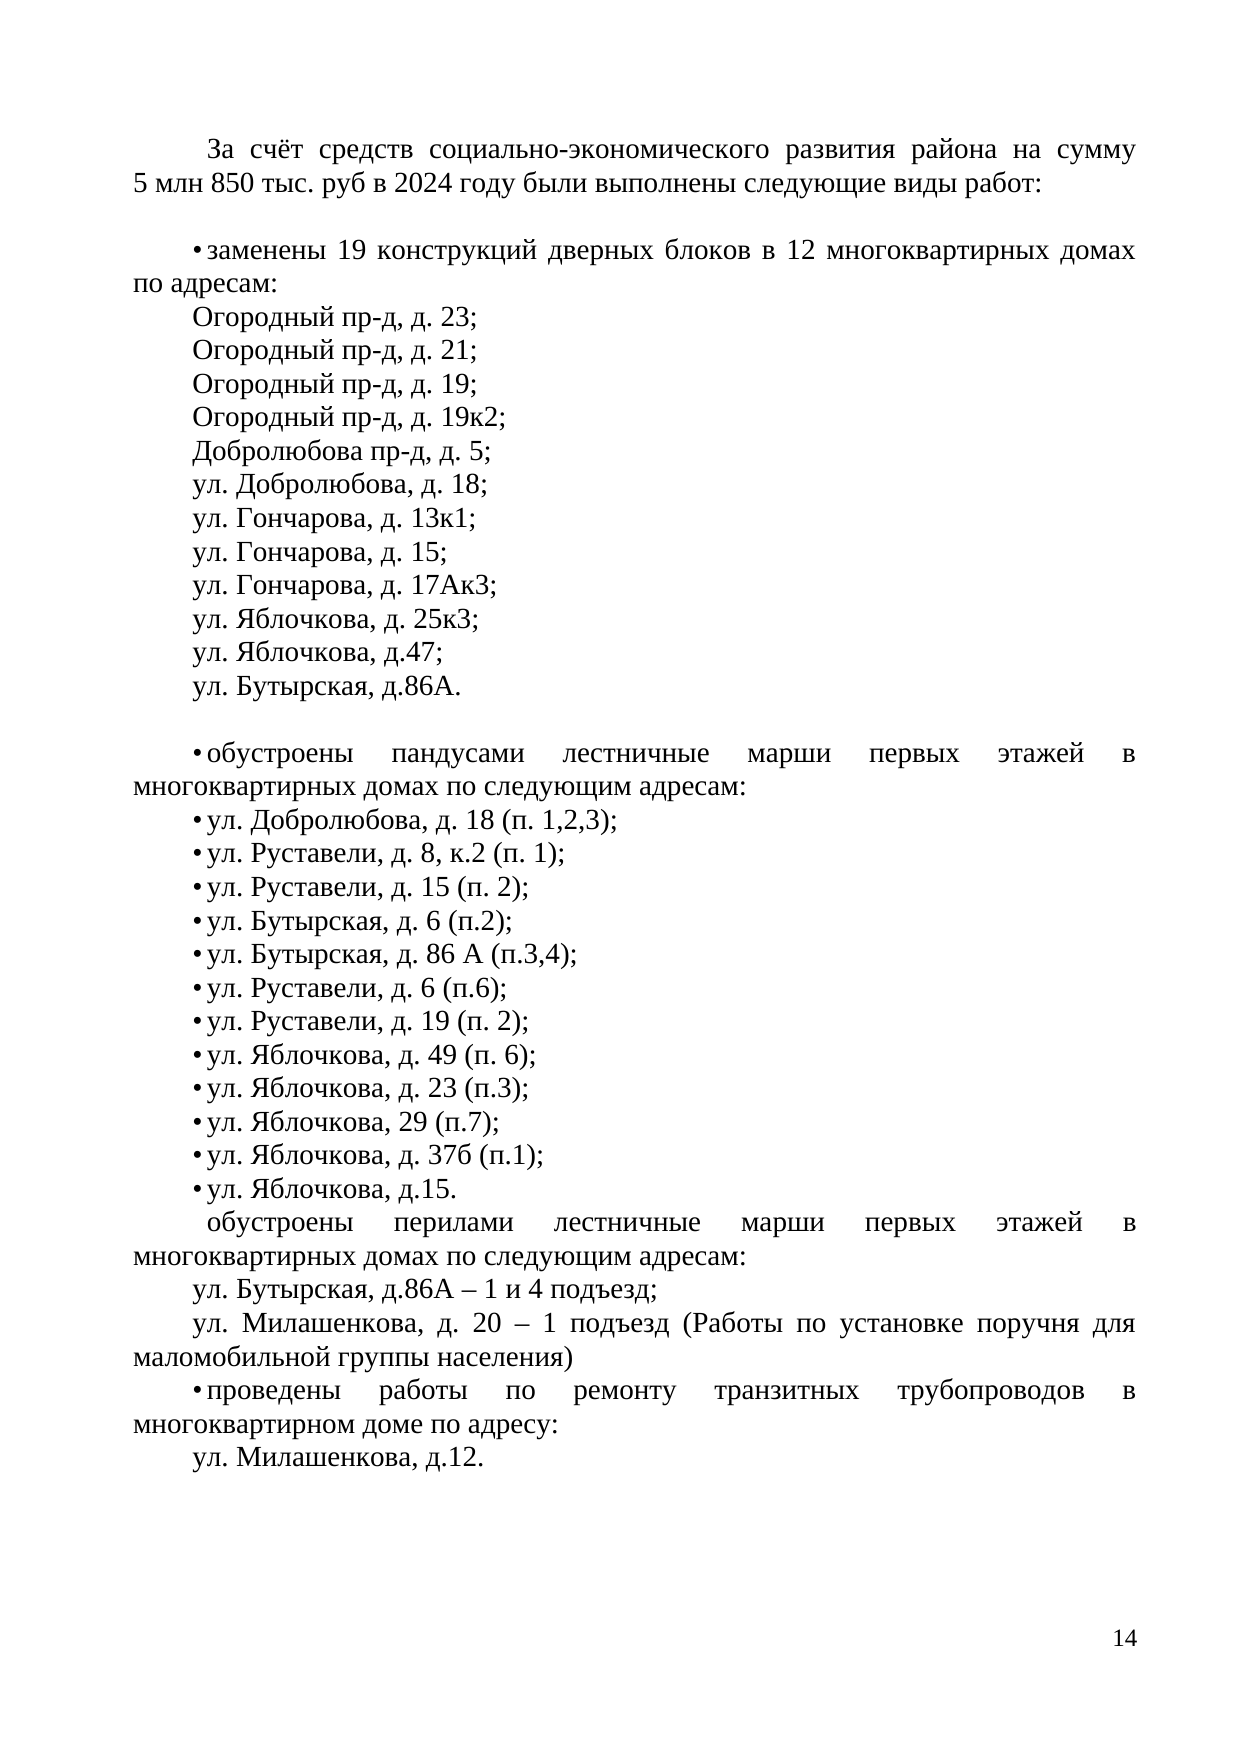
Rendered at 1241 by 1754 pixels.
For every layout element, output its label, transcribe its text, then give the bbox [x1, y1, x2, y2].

text • ул. Бутырская, д. 6 (п.2); [133, 903, 1137, 936]
text Огородный пр-д, д. 19к2; [133, 399, 1137, 433]
text • ул. Руставели, д. 6 (п.6); [133, 970, 1137, 1003]
text обустроены перилами лестничные марши первых этажей в многоквартирных домах по следующим адресам: [133, 1204, 1137, 1272]
text Огородный пр-д, д. 19; [133, 366, 1137, 399]
text ул. Бутырская, д.86А. [133, 668, 1137, 701]
text Добролюбова пр-д, д. 5; [133, 433, 1137, 467]
text ул. Добролюбова, д. 18; [133, 467, 1137, 500]
text Огородный пр-д, д. 23; [133, 299, 1137, 332]
text • проведены работы по ремонту транзитных трубопроводов в многоквартирном доме по адресу: [133, 1372, 1137, 1439]
text ул. Гончарова, д. 17Ак3; [133, 567, 1137, 601]
text Огородный пр-д, д. 21; [133, 332, 1137, 366]
text ул. Гончарова, д. 15; [133, 534, 1137, 567]
text ул. Яблочкова, д.47; [133, 634, 1137, 668]
text • ул. Бутырская, д. 86 А (п.3,4); [133, 936, 1137, 970]
text ул. Милашенкова, д.12. [133, 1439, 1137, 1473]
text • заменены 19 конструкций дверных блоков в 12 многоквартирных домах по адресам: [133, 232, 1137, 299]
text ул. Гончарова, д. 13к1; [133, 500, 1137, 534]
text ул. Яблочкова, д. 25к3; [133, 601, 1137, 634]
text • ул. Руставели, д. 8, к.2 (п. 1); [133, 836, 1137, 869]
text За счёт средств социально-экономического развития района на сумму 5 млн 850 тыс. руб в 2024 году были выполнены следующие виды работ: [133, 131, 1137, 198]
text • обустроены пандусами лестничные марши первых этажей в многоквартирных домах по следующим адресам: [133, 735, 1137, 802]
text ул. Бутырская, д.86А – 1 и 4 подъезд; [133, 1272, 1137, 1305]
text ул. Милашенкова, д. 20 – 1 подъезд (Работы по установке поручня для маломобильной группы населения) [133, 1305, 1137, 1372]
text • ул. Яблочкова, д. 49 (п. 6); [133, 1037, 1137, 1070]
text • ул. Руставели, д. 15 (п. 2); [133, 869, 1137, 903]
text • ул. Яблочкова, д.15. [133, 1171, 1137, 1204]
text • ул. Яблочкова, 29 (п.7); [133, 1104, 1137, 1137]
text • ул. Добролюбова, д. 18 (п. 1,2,3); [133, 802, 1137, 836]
text • ул. Яблочкова, д. 23 (п.3); [133, 1070, 1137, 1104]
text • ул. Руставели, д. 19 (п. 2); [133, 1003, 1137, 1037]
text • ул. Яблочкова, д. 37б (п.1); [133, 1137, 1137, 1171]
